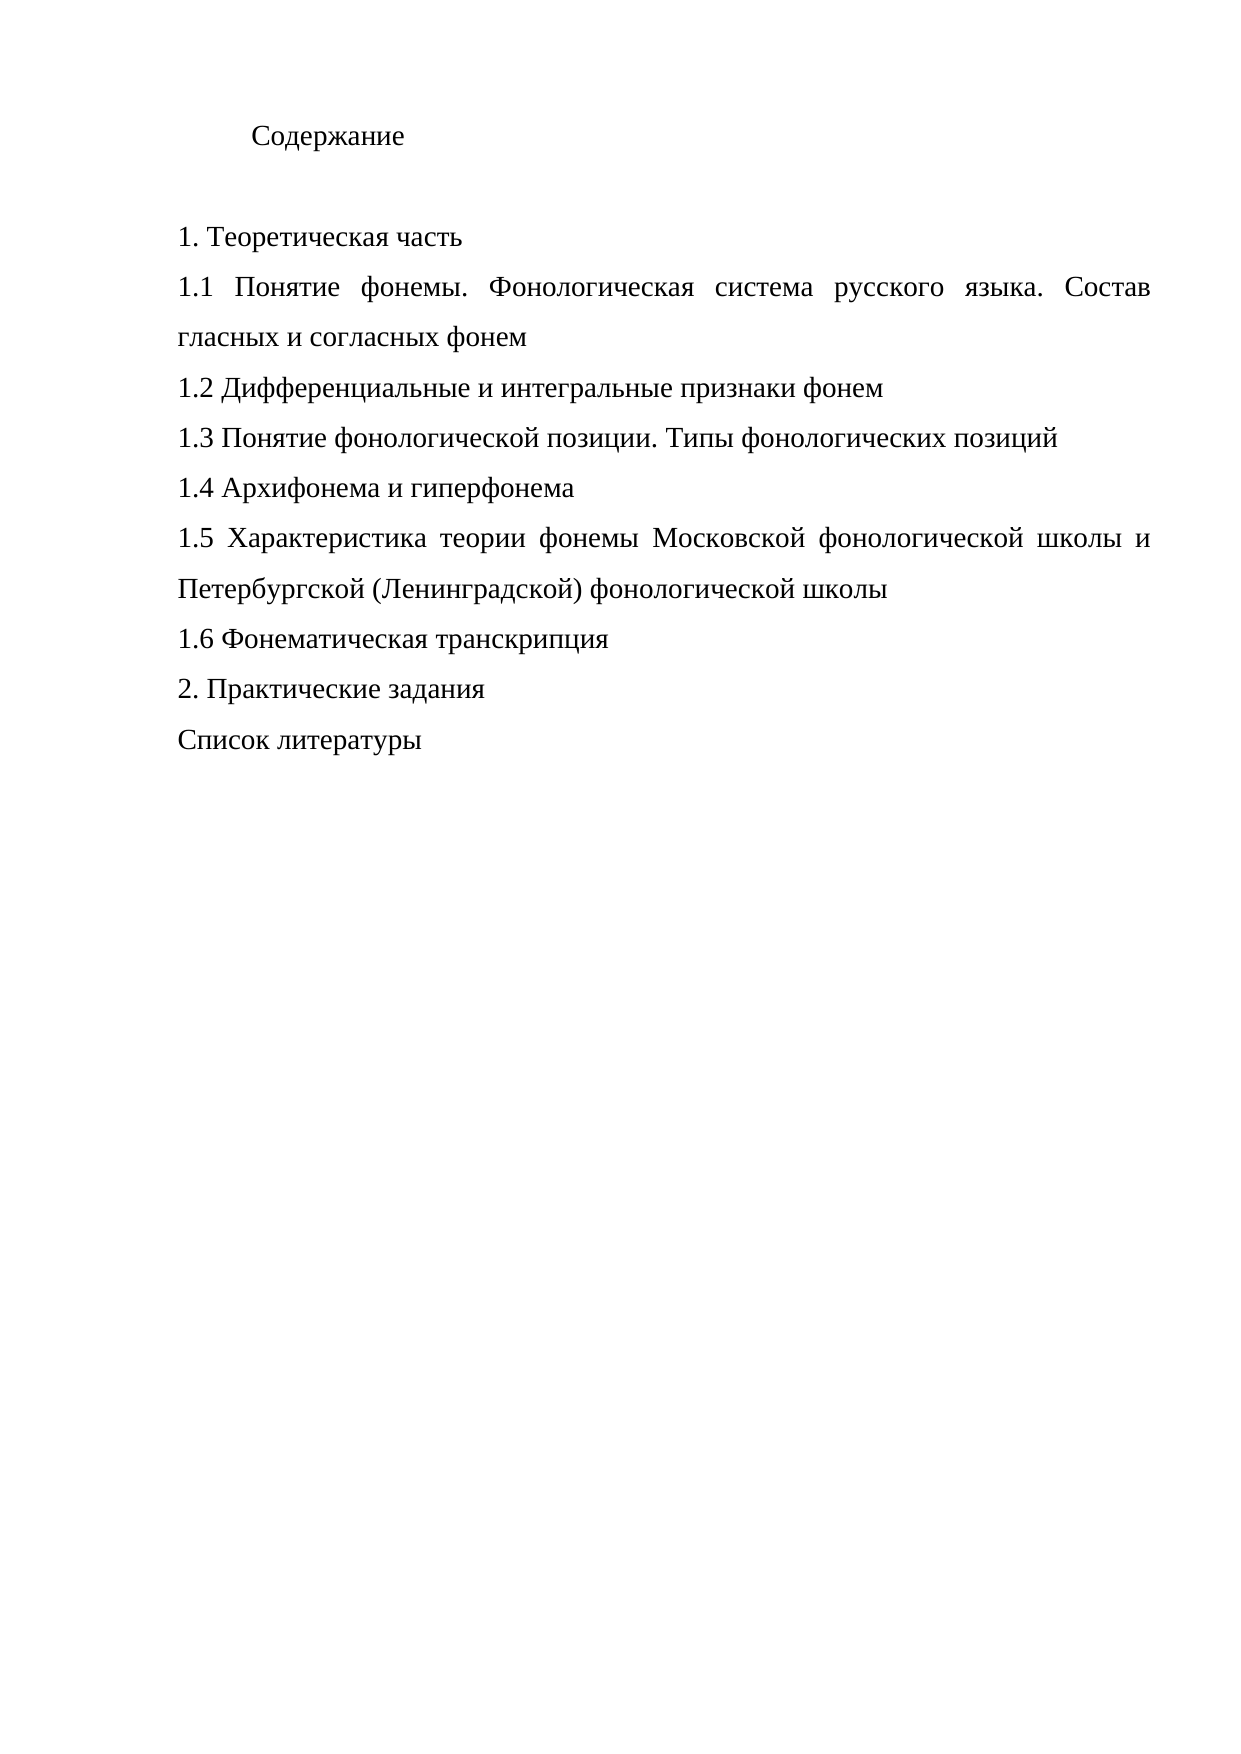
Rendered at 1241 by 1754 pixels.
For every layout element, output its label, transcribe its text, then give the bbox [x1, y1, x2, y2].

text 1. Теоретическая часть [177, 219, 1152, 252]
text 1.1 Понятие фонемы. Фонологическая система русского языка. Состав гласных и согласных фонем [177, 269, 1152, 353]
text 1.2 Дифференциальные и интегральные признаки фонем [177, 370, 1152, 403]
text 1.5 Характеристика теории фонемы Московской фонологической школы и Петербургской (Ленинградской) фонологической школы [177, 521, 1152, 604]
text 1.3 Понятие фонологической позиции. Типы фонологических позиций [177, 420, 1152, 453]
text Содержание [177, 118, 1152, 152]
text 2. Практические задания [177, 672, 1152, 705]
text 1.4 Архифонема и гиперфонема [177, 470, 1152, 504]
text Список литературы [177, 722, 1152, 755]
text 1.6 Фонематическая транскрипция [177, 621, 1152, 655]
